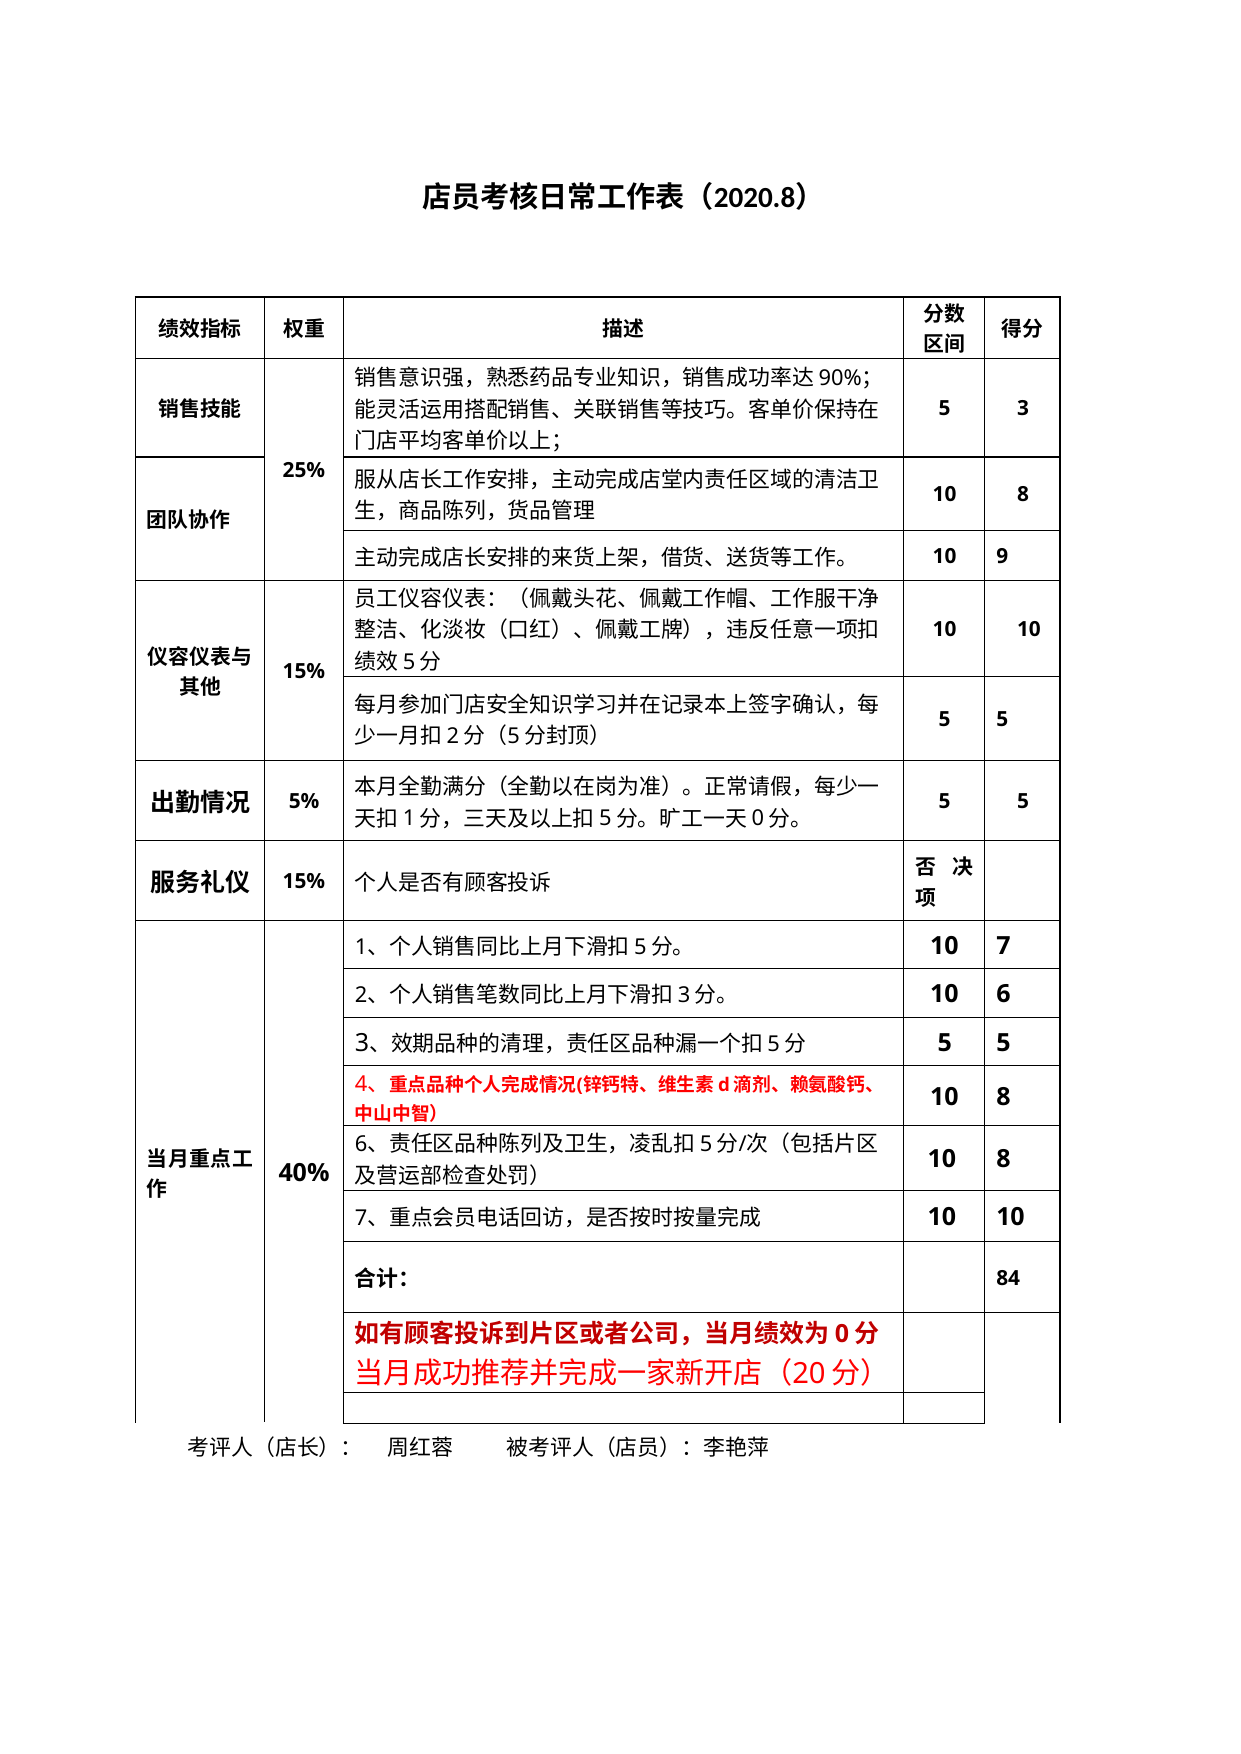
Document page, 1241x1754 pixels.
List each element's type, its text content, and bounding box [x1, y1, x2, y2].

table_cell 当月重点工作 [136, 921, 264, 1423]
table_cell 1、个人销售同比上月下滑扣5分。 [344, 921, 903, 968]
table_cell 10 [904, 1191, 984, 1241]
table_cell 5 [985, 1018, 1059, 1065]
table_cell 如有顾客投诉到片区或者公司，当月绩效为0分当月成功推荐并完成一家新开店（20分） [344, 1313, 903, 1392]
table_cell 10 [904, 531, 984, 580]
table_cell 10 [985, 581, 1059, 676]
table_cell 10 [904, 581, 984, 676]
table_cell 25% [265, 359, 343, 580]
table_cell 团队协作 [136, 458, 264, 580]
table_cell 15% [265, 581, 343, 760]
table_cell 仪容仪表与其他 [136, 581, 264, 760]
table_cell 10 [904, 1126, 984, 1190]
table_cell 员工仪容仪表：（佩戴头花、佩戴工作帽、工作服干净整洁、化淡妆（口红）、佩戴工牌），违反任意一项扣绩效5分 [344, 581, 903, 676]
table_cell 5% [265, 761, 343, 840]
table_cell 84 [985, 1242, 1059, 1312]
table_header 绩效指标 [136, 298, 264, 358]
table_cell 出勤情况 [136, 761, 264, 840]
table_cell 2、个人销售笔数同比上月下滑扣3分。 [344, 969, 903, 1017]
table_cell 5 [904, 359, 984, 456]
table_cell 销售意识强，熟悉药品专业知识，销售成功率达90%；能灵活运用搭配销售、关联销售等技巧。客单价保持在门店平均客单价以上； [344, 359, 903, 456]
table_cell 9 [985, 531, 1059, 580]
table_cell 10 [904, 1066, 984, 1125]
table_cell 8 [985, 458, 1059, 530]
table_cell [904, 1393, 984, 1423]
table_cell 10 [904, 458, 984, 530]
table_header 描述 [344, 298, 903, 358]
table_cell 5 [904, 761, 984, 840]
table_cell 8 [985, 1066, 1059, 1125]
table_cell 服务礼仪 [136, 841, 264, 920]
table_cell 5 [985, 761, 1059, 840]
table_cell 销售技能 [136, 359, 264, 456]
table_header 得分 [985, 298, 1059, 358]
table_cell [985, 1313, 1059, 1423]
table_cell 3 [985, 359, 1059, 456]
table_cell 10 [904, 969, 984, 1017]
table_cell 3、效期品种的清理，责任区品种漏一个扣5分 [344, 1018, 903, 1065]
table_cell 服从店长工作安排，主动完成店堂内责任区域的清洁卫生，商品陈列，货品管理 [344, 458, 903, 530]
table_cell [904, 1242, 984, 1312]
table_cell [904, 1313, 984, 1392]
table_cell 8 [985, 1126, 1059, 1190]
table_cell 5 [904, 677, 984, 760]
table_cell 个人是否有顾客投诉 [344, 841, 903, 920]
text 店员考核日常工作表（2020.8） [187, 162, 1053, 227]
table_cell 6、责任区品种陈列及卫生，凌乱扣5分/次（包括片区及营运部检查处罚） [344, 1126, 903, 1190]
text 考评人（店长）： 周红蓉 被考评人（店员）：李艳萍 [187, 1423, 1053, 1462]
table_cell 5 [904, 1018, 984, 1065]
table_cell 否决项 [904, 841, 984, 920]
table_cell [344, 1393, 903, 1423]
table_cell 7 [985, 921, 1059, 968]
table_cell 5 [985, 677, 1059, 760]
table_cell 4、重点品种个人完成情况(锌钙特、维生素d滴剂、赖氨酸钙、中山中智） [344, 1066, 903, 1125]
table_cell 合计： [344, 1242, 903, 1312]
table_cell 主动完成店长安排的来货上架，借货、送货等工作。 [344, 531, 903, 580]
table_cell 每月参加门店安全知识学习并在记录本上签字确认，每少一月扣2分（5分封顶） [344, 677, 903, 760]
table_header 权重 [265, 298, 343, 358]
table_cell 15% [265, 841, 343, 920]
table_cell [985, 841, 1059, 920]
table_cell 6 [985, 969, 1059, 1017]
table_cell 7、重点会员电话回访，是否按时按量完成 [344, 1191, 903, 1241]
table_cell 10 [904, 921, 984, 968]
table_header 分数 区间 [904, 298, 984, 358]
table_cell 10 [985, 1191, 1059, 1241]
table_cell 本月全勤满分（全勤以在岗为准）。正常请假，每少一天扣1分，三天及以上扣5分。旷工一天0分。 [344, 761, 903, 840]
table_cell 40% [264, 921, 343, 1423]
